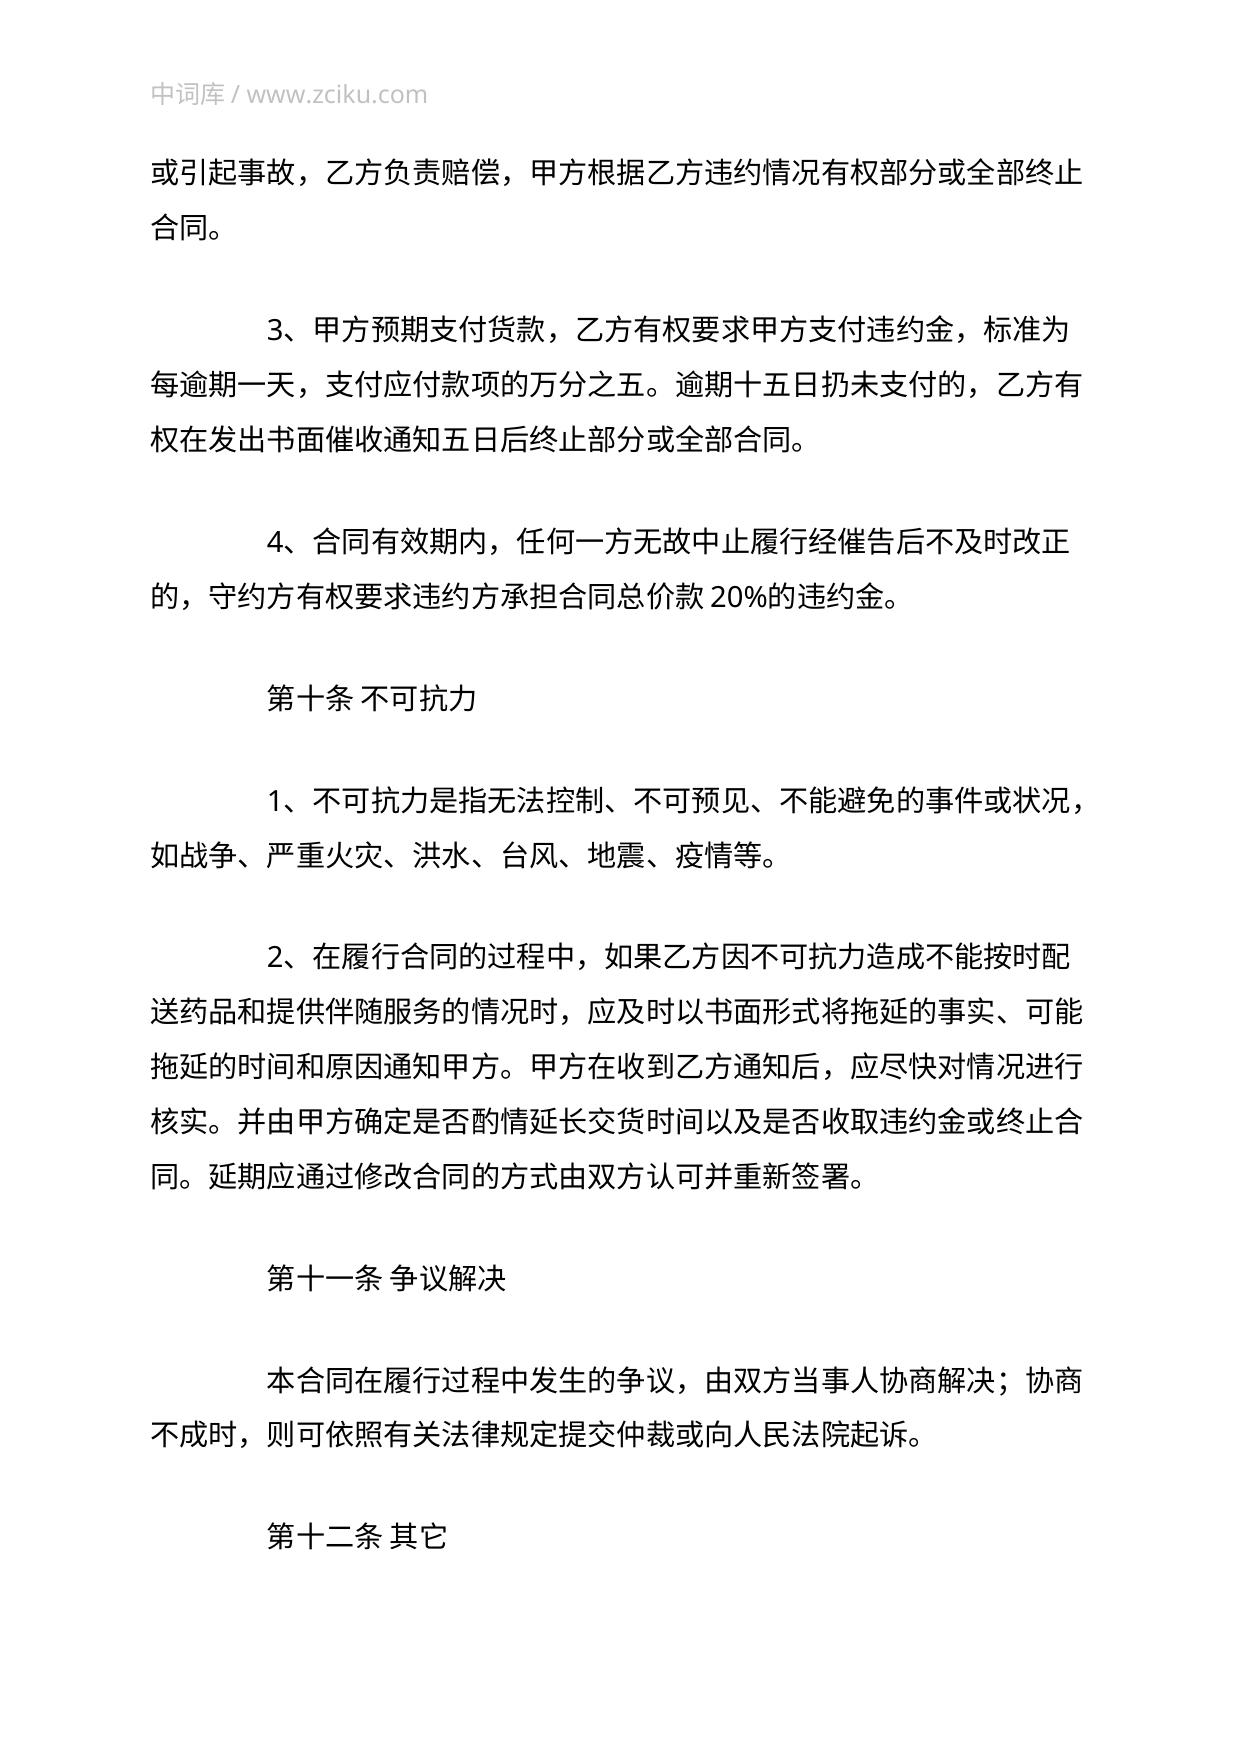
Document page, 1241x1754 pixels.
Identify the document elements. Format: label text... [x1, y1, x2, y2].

text 3、甲方预期支付货款，乙方有权要求甲方支付违约金，标准为每逾期一天，支付应付款项的万分之五。逾期十五日扔未支付的，乙方有权在发出书面催收通知五日后终止部分或全部合同。 [150, 307, 1090, 459]
text 本合同在履行过程中发生的争议，由双方当事人协商解决；协商不成时，则可依照有关法律规定提交仲裁或向人民法院起诉。 [150, 1357, 1090, 1454]
text 第十二条 其它 [150, 1514, 1090, 1556]
text 第十一条 争议解决 [150, 1255, 1090, 1298]
text 2、在履行合同的过程中，如果乙方因不可抗力造成不能按时配送药品和提供伴随服务的情况时，应及时以书面形式将拖延的事实、可能拖延的时间和原因通知甲方。甲方在收到乙方通知后，应尽快对情况进行核实。并由甲方确定是否酌情延长交货时间以及是否收取违约金或终止合同。延期应通过修改合同的方式由双方认可并重新签署。 [150, 934, 1090, 1196]
text 1、不可抗力是指无法控制、不可预见、不能避免的事件或状况，如战争、严重火灾、洪水、台风、地震、疫情等。 [150, 777, 1090, 874]
text 第十条 不可抗力 [150, 675, 1090, 718]
text 4、合同有效期内，任何一方无故中止履行经催告后不及时改正的，守约方有权要求违约方承担合同总价款20%的违约金。 [150, 518, 1090, 616]
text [150, 150, 1090, 247]
